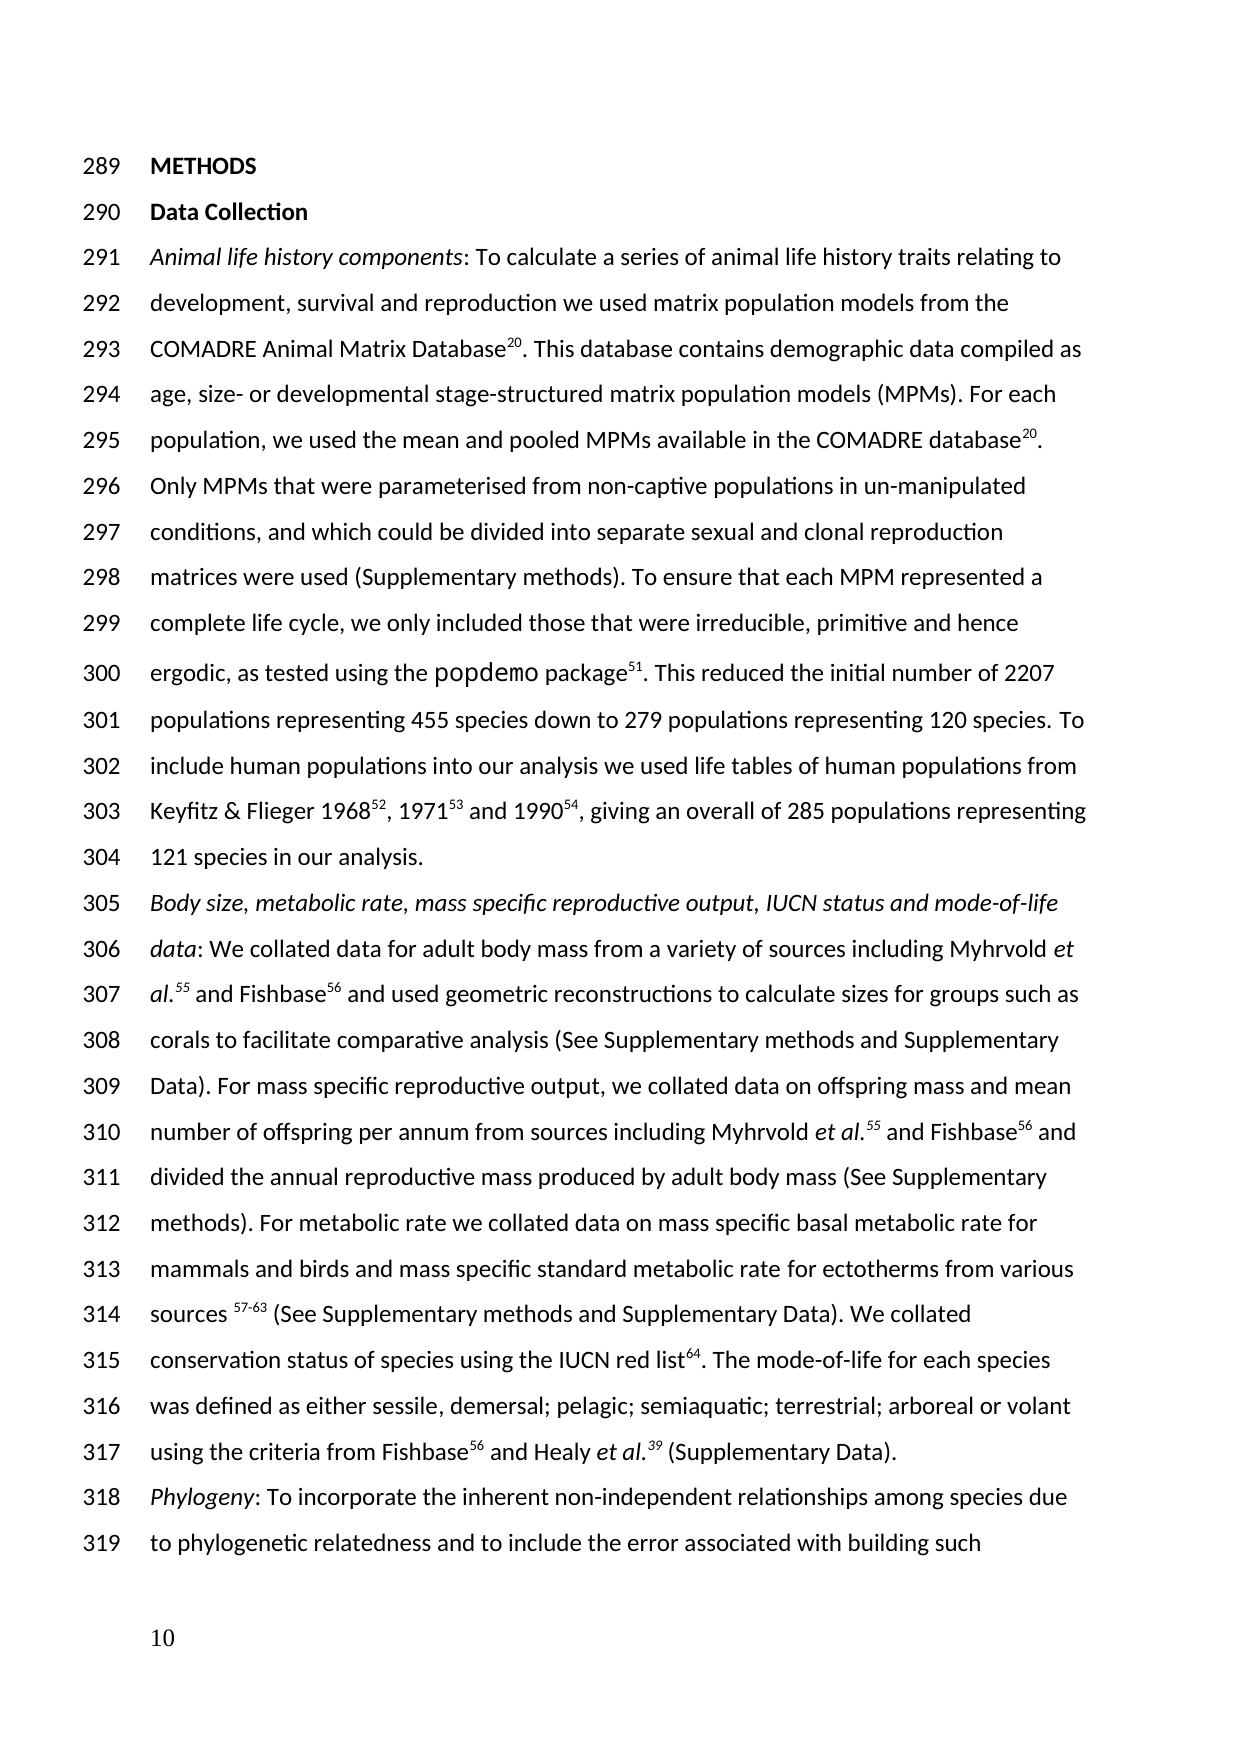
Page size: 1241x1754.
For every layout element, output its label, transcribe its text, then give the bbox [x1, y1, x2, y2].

text METHODS [150, 150, 1090, 181]
text Body size, metabolic rate, mass specific reproductive output, IUCN status and mode-of-life data: We collated data for adult body mass from a variety of sources including Myhrvold et al.55 and Fishbase56 and used geometric reconstructions to calculate sizes for groups such as corals to facilitate comparative analysis (See Supplementary methods and Supplementary Data). For mass specific reproductive output, we collated data on offspring mass and mean number of offspring per annum from sources including Myhrvold et al.55 and Fishbase56 and divided the annual reproductive mass produced by adult body mass (See Supplementary methods). For metabolic rate we collated data on mass specific basal metabolic rate for mammals and birds and mass specific standard metabolic rate for ectotherms from various sources 57-63 (See Supplementary methods and Supplementary Data). We collated conservation status of species using the IUCN red list64. The mode-of-life for each species was defined as either sessile, demersal; pelagic; semiaquatic; terrestrial; arboreal or volant using the criteria from Fishbase56 and Healy et al.39 (Supplementary Data). [150, 887, 1090, 1466]
text Data Collection [150, 196, 1090, 226]
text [150, 1481, 1090, 1558]
text Animal life history components: To calculate a series of animal life history traits relating to development, survival and reproduction we used matrix population models from the COMADRE Animal Matrix Database20. This database contains demographic data compiled as age, size- or developmental stage-structured matrix population models (MPMs). For each population, we used the mean and pooled MPMs available in the COMADRE database20. Only MPMs that were parameterised from non-captive populations in un-manipulated conditions, and which could be divided into separate sexual and clonal reproduction matrices were used (Supplementary methods). To ensure that each MPM represented a complete life cycle, we only included those that were irreducible, primitive and hence ergodic, as tested using the popdemo package51. This reduced the initial number of 2207 populations representing 455 species down to 279 populations representing 120 species. To include human populations into our analysis we used life tables of human populations from Keyfitz & Flieger 196852, 197153 and 199054, giving an overall of 285 populations representing 121 species in our analysis. [150, 241, 1090, 872]
